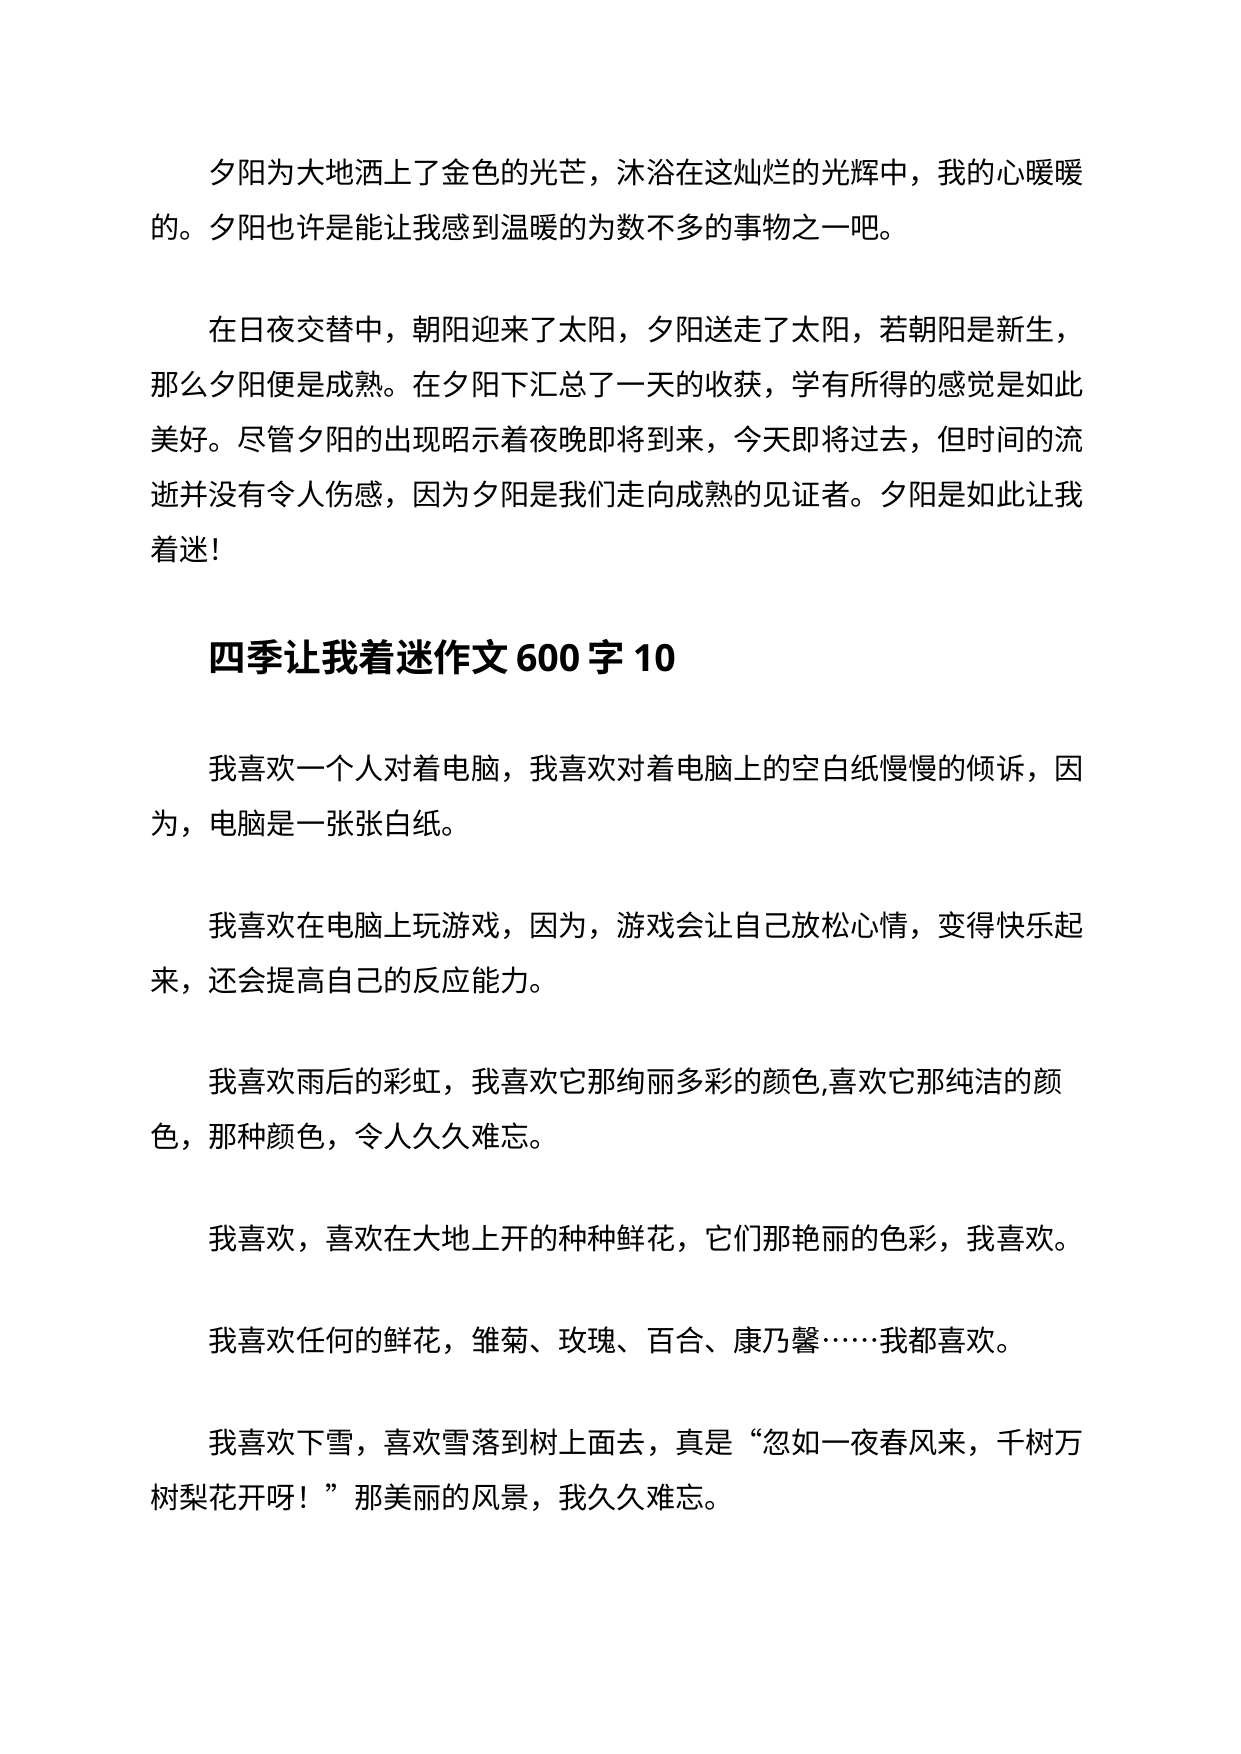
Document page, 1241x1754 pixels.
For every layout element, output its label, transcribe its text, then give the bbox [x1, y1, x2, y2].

text 四季让我着迷作文600字10 [150, 628, 1090, 682]
text 我喜欢，喜欢在大地上开的种种鲜花，它们那艳丽的色彩，我喜欢。 [150, 1216, 1090, 1258]
text 我喜欢一个人对着电脑，我喜欢对着电脑上的空白纸慢慢的倾诉，因为，电脑是一张张白纸。 [150, 746, 1090, 843]
text 我喜欢下雪，喜欢雪落到树上面去，真是“忽如一夜春风来，千树万树梨花开呀！”那美丽的风景，我久久难忘。 [150, 1419, 1090, 1516]
text 夕阳为大地洒上了金色的光芒，沐浴在这灿烂的光辉中，我的心暖暖的。夕阳也许是能让我感到温暖的为数不多的事物之一吧。 [150, 150, 1090, 247]
text 我喜欢任何的鲜花，雏菊、玫瑰、百合、康乃馨……我都喜欢。 [150, 1317, 1090, 1360]
text 我喜欢雨后的彩虹，我喜欢它那绚丽多彩的颜色,喜欢它那纯洁的颜色，那种颜色，令人久久难忘。 [150, 1059, 1090, 1156]
text 在日夜交替中，朝阳迎来了太阳，夕阳送走了太阳，若朝阳是新生，那么夕阳便是成熟。在夕阳下汇总了一天的收获，学有所得的感觉是如此美好。尽管夕阳的出现昭示着夜晚即将到来，今天即将过去，但时间的流逝并没有令人伤感，因为夕阳是我们走向成熟的见证者。夕阳是如此让我着迷！ [150, 307, 1090, 568]
text 我喜欢在电脑上玩游戏，因为，游戏会让自己放松心情，变得快乐起来，还会提高自己的反应能力。 [150, 902, 1090, 999]
